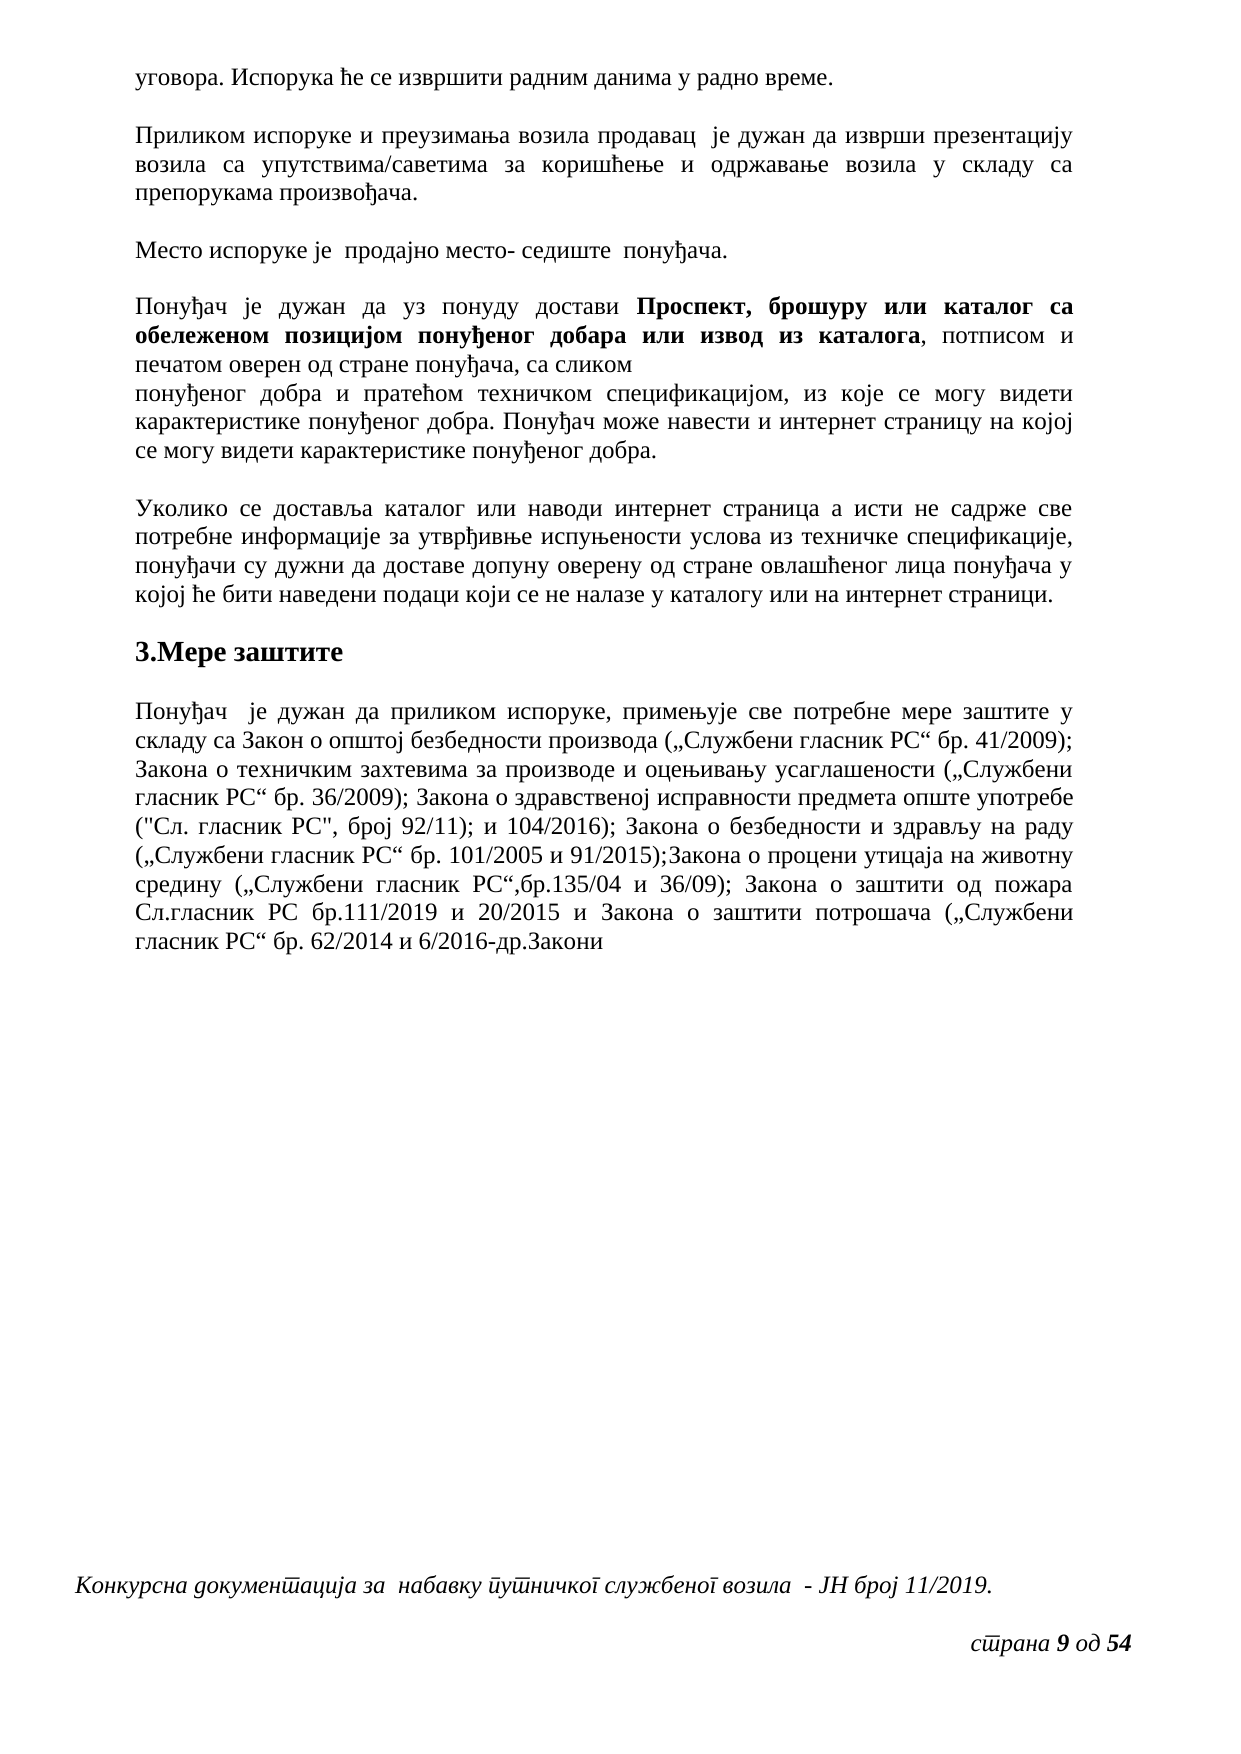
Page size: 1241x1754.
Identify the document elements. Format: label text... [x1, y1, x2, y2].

text Уколико се доставља каталог или наводи интернет страница а исти не садрже све потребне информације за утврђивње испуњености услова из техничке спецификације, понуђачи су дужни да доставе допуну оверену од стране овлашћеног лица понуђача у којој ће бити наведени подаци који се не налазе у каталогу или на интернет страници. [135, 493, 1074, 608]
text 3.Мере заштите [135, 634, 1074, 667]
text Понуђач је дужан да приликом испоруке, примењује све потребне мере заштите у складу са Закон о општој безбедности производа („Службени гласник РС“ бр. 41/2009); Закона о техничким захтевима за производе и оцењивању усаглашености („Службени гласник РС“ бр. 36/2009); Закона о здравственој исправности предмета опште употребе ("Сл. гласник РС", број 92/11); и 104/2016); Закона о безбедности и здрављу на раду („Службени гласник РС“ бр. 101/2005 и 91/2015);Закона о процени утицаја на животну средину („Службени гласник РС“,бр.135/04 и 36/09); Закона о заштити од пожара Сл.гласник РС бр.111/2019 и 20/2015 и Закона о заштити потрошача („Службени гласник РС“ бр. 62/2014 и 6/2016-др.Закони [135, 696, 1074, 955]
text Понуђач је дужан да уз понуду достави Проспект, брошуру или каталог са обележеном позицијом понуђеног добара или извод из каталога, потписом и печатом оверен од стране понуђача, са сликом [135, 291, 1074, 378]
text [135, 62, 1074, 91]
text Приликом испоруке и преузимања возила продавац је дужан да изврши презентацију возила са упутствима/саветима за коришћење и одржавање возила у складу са препорукама произвођача. [135, 120, 1074, 206]
text Место испоруке је продајно место- седиште понуђача. [135, 235, 1074, 264]
text понуђеног добра и пратећом техничком спецификацијом, из које се могу видети карактеристике понуђеног добра. Понуђач може навести и интернет страницу на којој се могу видети карактеристике понуђеног добра. [135, 378, 1074, 464]
